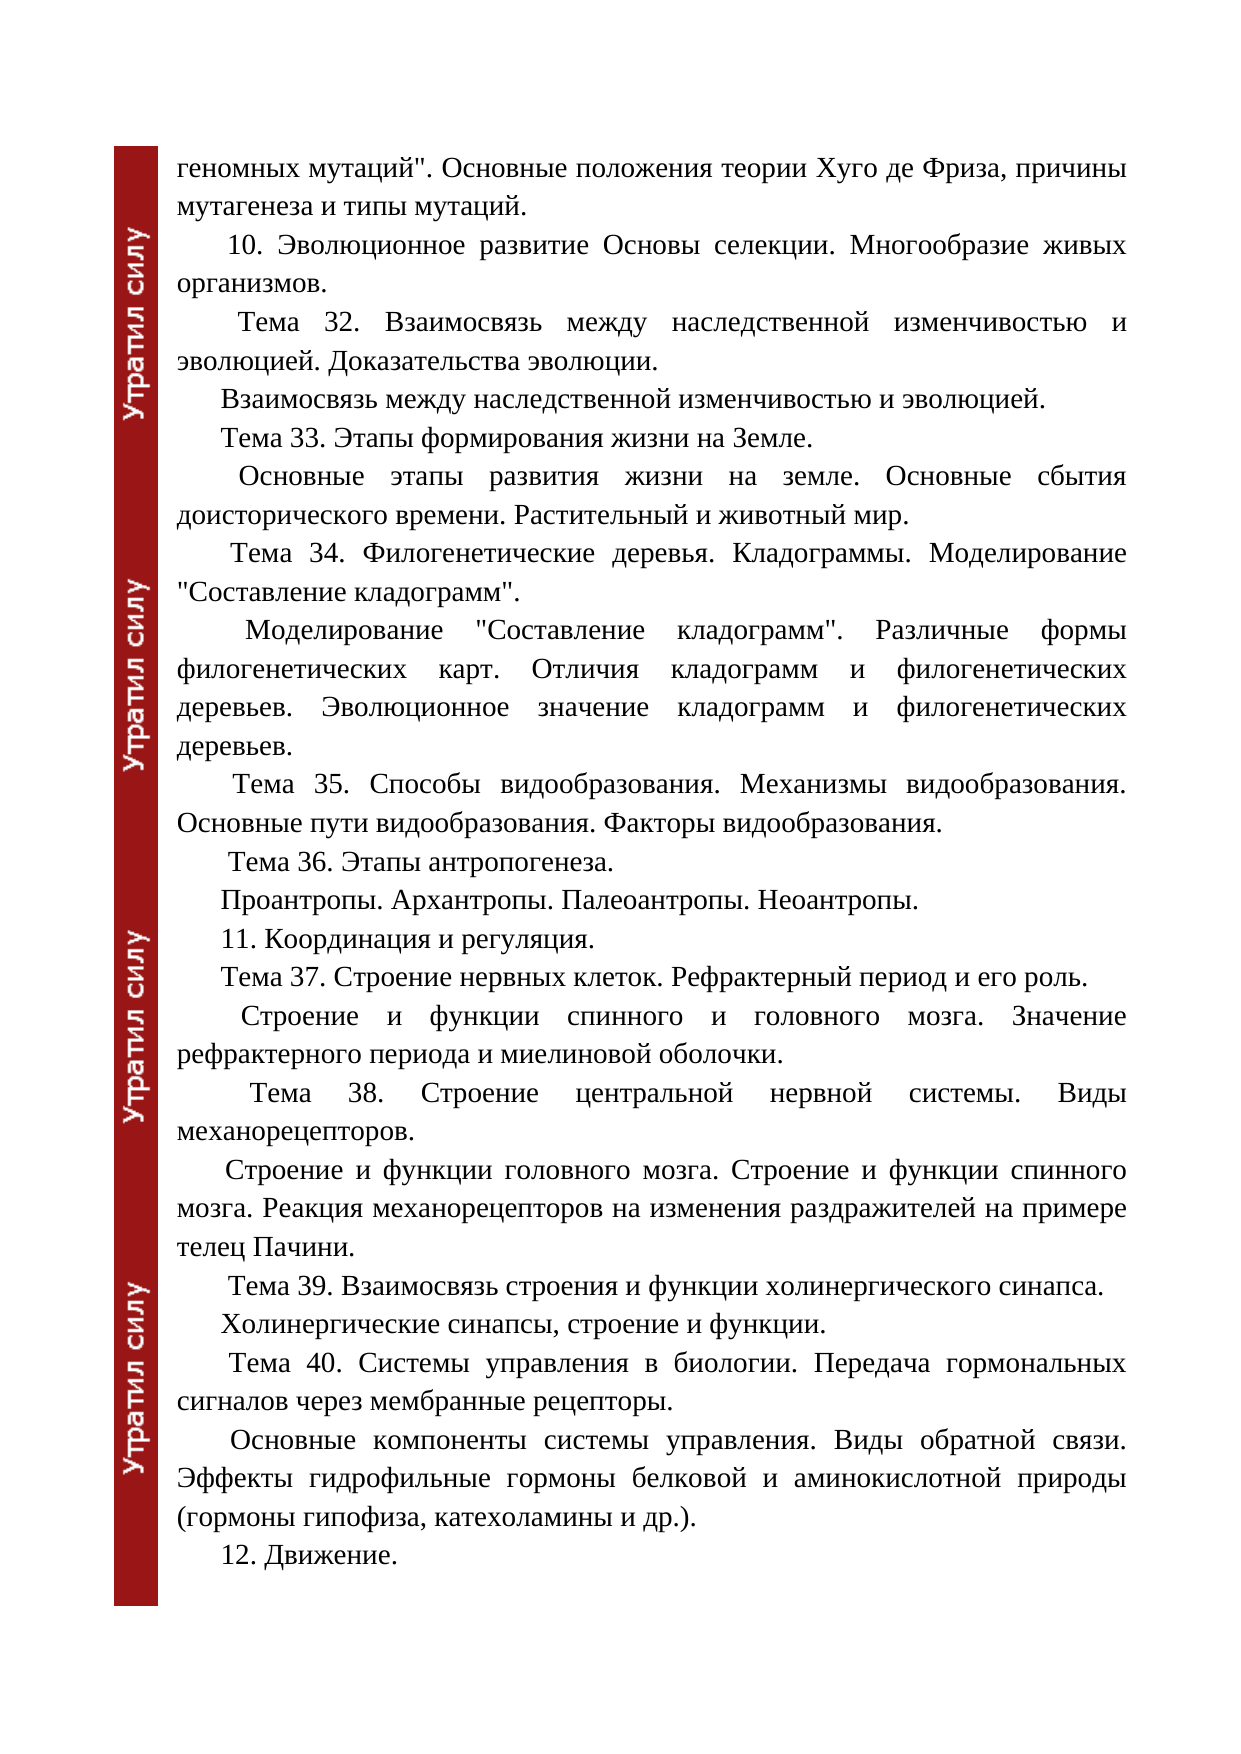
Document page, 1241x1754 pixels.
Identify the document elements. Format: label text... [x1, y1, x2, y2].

text Тема 33. Этапы формирования жизни на Земле. [112, 420, 1128, 453]
picture [114, 1263, 158, 1268]
picture [114, 1070, 158, 1075]
picture [114, 1147, 158, 1152]
picture [114, 1417, 158, 1422]
text 10. Эволюционное развитие Основы селекции. Многообразие живых организмов. [112, 227, 1128, 299]
picture [114, 993, 158, 998]
picture [114, 1532, 158, 1537]
text Проантропы. Архантропы. Палеоантропы. Неоантропы. [112, 882, 1128, 916]
text Тема 32. Взаимосвязь между наследственной изменчивостью и эволюцией. Доказательства эволюции. [112, 304, 1128, 376]
picture [114, 530, 158, 535]
picture [114, 415, 158, 420]
text Тема 35. Способы видообразования. Механизмы видообразования. Основные пути видообразования. Факторы видообразования. [112, 767, 1128, 839]
picture [114, 1301, 158, 1306]
picture [114, 916, 158, 921]
text Тема 34. Филогенетические деревья. Кладограммы. Моделирование "Составление кладограмм". [112, 535, 1128, 607]
picture [114, 607, 158, 612]
picture [114, 1571, 158, 1606]
text Тема 39. Взаимосвязь строения и функции холинергического синапса. [112, 1268, 1128, 1301]
text Моделирование "Составление кладограмм". Различные формы филогенетических карт. Отличия кладограмм и филогенетических деревьев. Эволюционное значение кладограмм и филогенетических деревьев. [112, 612, 1128, 762]
text Тема 40. Системы управления в биологии. Передача гормональных сигналов через мембранные рецепторы. [112, 1345, 1128, 1417]
text Тема 38. Строение центральной нервной системы. Виды механорецепторов. [112, 1075, 1128, 1147]
picture [114, 839, 158, 844]
text Взаимосвязь между наследственной изменчивостью и эволюцией. [112, 381, 1128, 415]
text Холинергические синапсы, строение и функции. [112, 1306, 1128, 1340]
text 12. Движение. [112, 1537, 1128, 1571]
text Основные этапы развития жизни на земле. Основные сбытия доисторического времени. Растительный и животный мир. [112, 458, 1128, 530]
picture [114, 222, 158, 227]
text Строение и функции спинного и головного мозга. Значение рефрактерного периода и миелиновой оболочки. [112, 998, 1128, 1070]
picture [114, 376, 158, 381]
text Тема 36. Этапы антропогенеза. [112, 844, 1128, 877]
picture [114, 1340, 158, 1345]
text Основные компоненты системы управления. Виды обратной связи. Эффекты гидрофильные гормоны белковой и аминокислотной природы (гормоны гипофиза, катехоламины и др.). [112, 1422, 1128, 1532]
picture [114, 146, 158, 150]
text Тема 37. Строение нервных клеток. Рефрактерный период и его роль. [112, 959, 1128, 993]
picture [114, 299, 158, 304]
picture [114, 453, 158, 458]
text Строение и функции головного мозга. Строение и функции спинного мозга. Реакция механорецепторов на изменения раздражителей на примере телец Пачини. [112, 1152, 1128, 1263]
picture [114, 954, 158, 959]
text 11. Координация и регуляция. [112, 921, 1128, 954]
picture [114, 762, 158, 767]
picture [114, 877, 158, 882]
